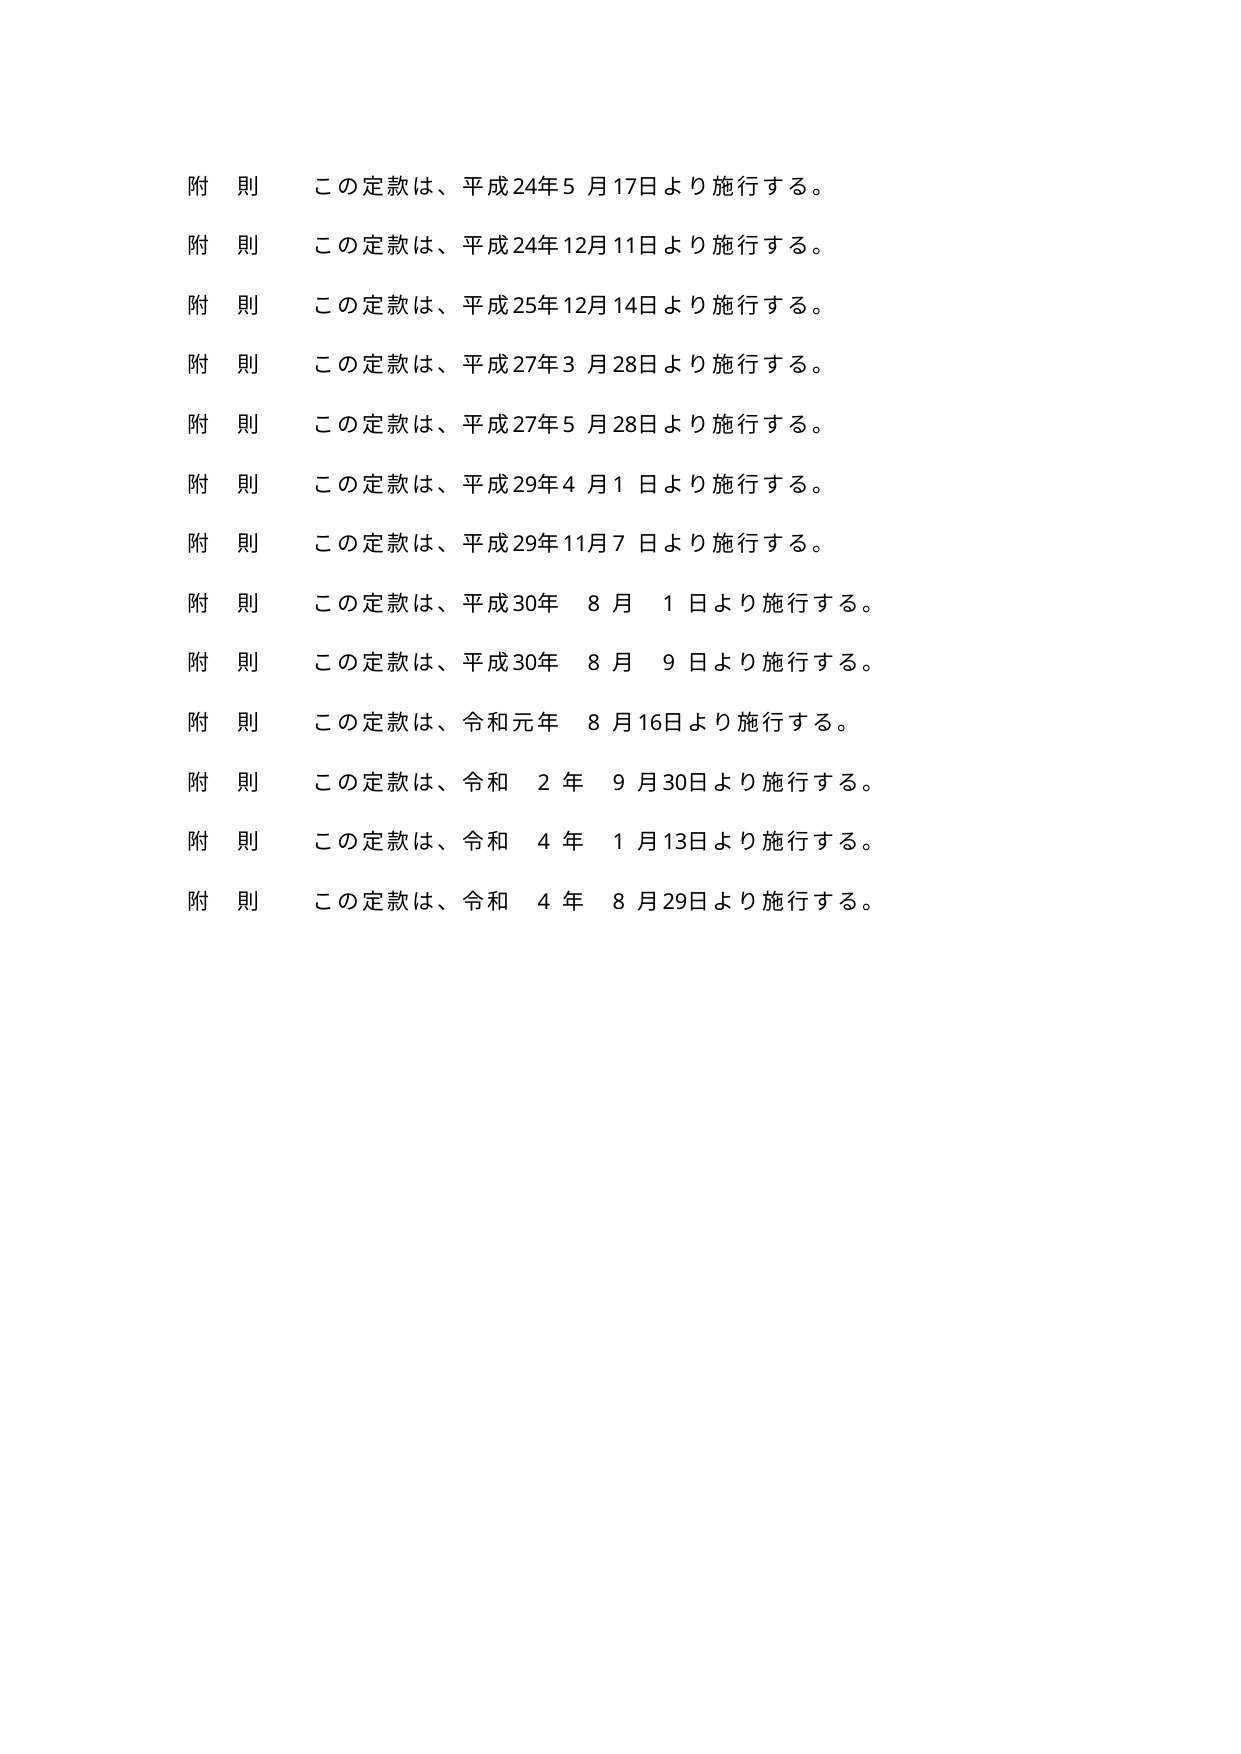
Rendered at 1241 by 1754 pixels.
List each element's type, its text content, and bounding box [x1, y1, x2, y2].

text 附 則 この定款は、平成30年 8月 1日より施行する。 [187, 572, 1087, 632]
text 附 則 この定款は、令和 2年 9月30日より施行する。 [187, 751, 1087, 810]
text 附 則 この定款は、平成25年12月14日より施行する。 [187, 274, 1087, 334]
text 附 則 この定款は、平成24年12月11日より施行する。 [187, 214, 1087, 274]
text 附 則 この定款は、平成27年5月28日より施行する。 [187, 393, 1087, 453]
text 附 則 この定款は、令和 4年 8月29日より施行する。 [187, 870, 1087, 929]
text 附 則 この定款は、平成24年5月17日より施行する。 [187, 155, 1087, 214]
text 附 則 この定款は、平成29年4月1日より施行する。 [187, 453, 1087, 512]
text 附 則 この定款は、平成27年3月28日より施行する。 [187, 334, 1087, 393]
text 附 則 この定款は、平成30年 8月 9日より施行する。 [187, 632, 1087, 691]
text 附 則 この定款は、令和 4年 1月13日より施行する。 [187, 810, 1087, 870]
text 附 則 この定款は、平成29年11月7日より施行する。 [187, 512, 1087, 572]
text 附 則 この定款は、令和元年 8月16日より施行する。 [187, 691, 1087, 751]
